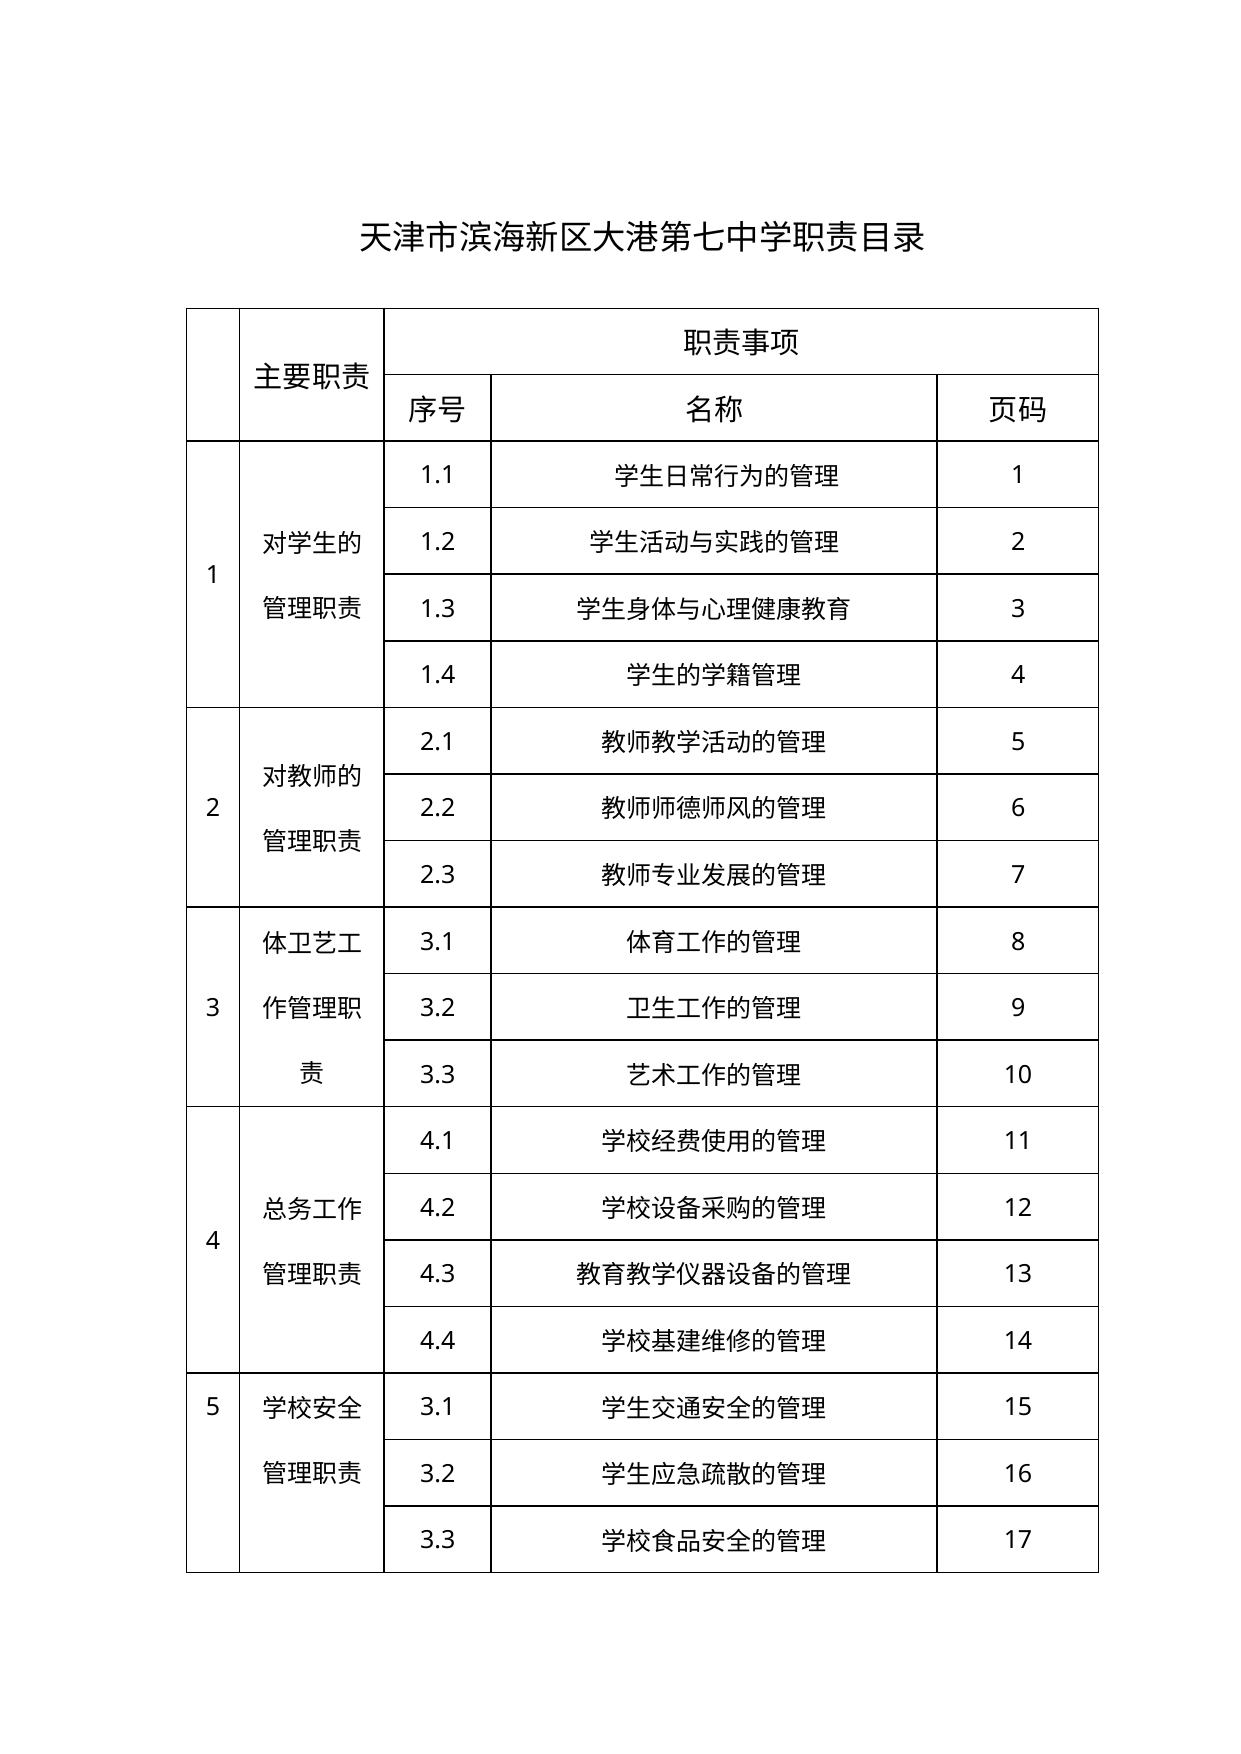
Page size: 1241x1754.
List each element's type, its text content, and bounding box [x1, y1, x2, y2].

table_cell 3.2 [385, 1440, 490, 1505]
table_cell 4.1 [385, 1107, 490, 1172]
table_cell 2.3 [385, 841, 490, 906]
table_cell 1.4 [385, 642, 490, 706]
table_cell 1.3 [385, 575, 490, 640]
table_cell 3 [938, 575, 1098, 640]
table_cell 1.1 [385, 442, 490, 507]
table_cell 学校设备采购的管理 [492, 1174, 936, 1239]
table_cell 体卫艺工作管理职责 [240, 908, 383, 1106]
table_cell 4.3 [385, 1241, 490, 1306]
table_cell 1 [938, 442, 1098, 507]
table_cell 学生的学籍管理 [492, 642, 936, 706]
table_cell 5 [187, 1374, 239, 1572]
table_cell 学生活动与实践的管理 [492, 508, 936, 573]
table_cell 3.1 [385, 1374, 490, 1439]
table_cell 2 [187, 708, 239, 906]
table_cell 体育工作的管理 [492, 908, 936, 973]
table_cell 4 [938, 642, 1098, 706]
table_cell 3.2 [385, 974, 490, 1039]
table_cell 序号 [385, 375, 490, 440]
table_cell 3.1 [385, 908, 490, 973]
table_header 天津市滨海新区大港第七中学职责目录 [186, 162, 1099, 308]
table_cell 学生日常行为的管理 [492, 442, 936, 507]
table_cell 总务工作管理职责 [240, 1107, 383, 1372]
table_cell 9 [938, 974, 1098, 1039]
table_cell 卫生工作的管理 [492, 974, 936, 1039]
table_cell 艺术工作的管理 [492, 1041, 936, 1106]
table_cell 学校基建维修的管理 [492, 1307, 936, 1372]
table_cell 学生身体与心理健康教育 [492, 575, 936, 640]
table_cell 教师专业发展的管理 [492, 841, 936, 906]
table_cell 1.2 [385, 508, 490, 573]
table_cell 主要职责 [240, 309, 383, 440]
table_cell 8 [938, 908, 1098, 973]
table_cell 学校经费使用的管理 [492, 1107, 936, 1172]
table_cell 3.3 [385, 1041, 490, 1106]
table_cell 17 [938, 1507, 1098, 1572]
table_cell 学生交通安全的管理 [492, 1374, 936, 1439]
table_cell 学校安全管理职责 [240, 1374, 383, 1572]
table_cell 职责事项 [385, 309, 1098, 374]
table_cell 学生应急疏散的管理 [492, 1440, 936, 1505]
table_cell 教育教学仪器设备的管理 [492, 1241, 936, 1306]
table_cell 16 [938, 1440, 1098, 1505]
table_cell 10 [938, 1041, 1098, 1106]
table_cell 4.4 [385, 1307, 490, 1372]
table_cell 1 [187, 442, 239, 706]
table_cell 对学生的管理职责 [240, 442, 383, 706]
table_cell 11 [938, 1107, 1098, 1172]
table_cell 名称 [492, 375, 936, 440]
table_cell 教师教学活动的管理 [492, 708, 936, 773]
table_cell 5 [938, 708, 1098, 773]
table_cell 2.1 [385, 708, 490, 773]
table_cell 6 [938, 775, 1098, 839]
table_cell 12 [938, 1174, 1098, 1239]
table_cell 教师师德师风的管理 [492, 775, 936, 839]
table_cell 2.2 [385, 775, 490, 839]
table_cell 4 [187, 1107, 239, 1372]
table_cell 4.2 [385, 1174, 490, 1239]
table_cell 14 [938, 1307, 1098, 1372]
table_cell 7 [938, 841, 1098, 906]
table_cell [187, 309, 239, 440]
table_cell 15 [938, 1374, 1098, 1439]
table_cell 页码 [938, 375, 1098, 440]
table_cell 对教师的管理职责 [240, 708, 383, 906]
table_cell 3.3 [385, 1507, 490, 1572]
table_cell 3 [187, 908, 239, 1106]
table_cell 13 [938, 1241, 1098, 1306]
table_cell 2 [938, 508, 1098, 573]
table_cell 学校食品安全的管理 [492, 1507, 936, 1572]
